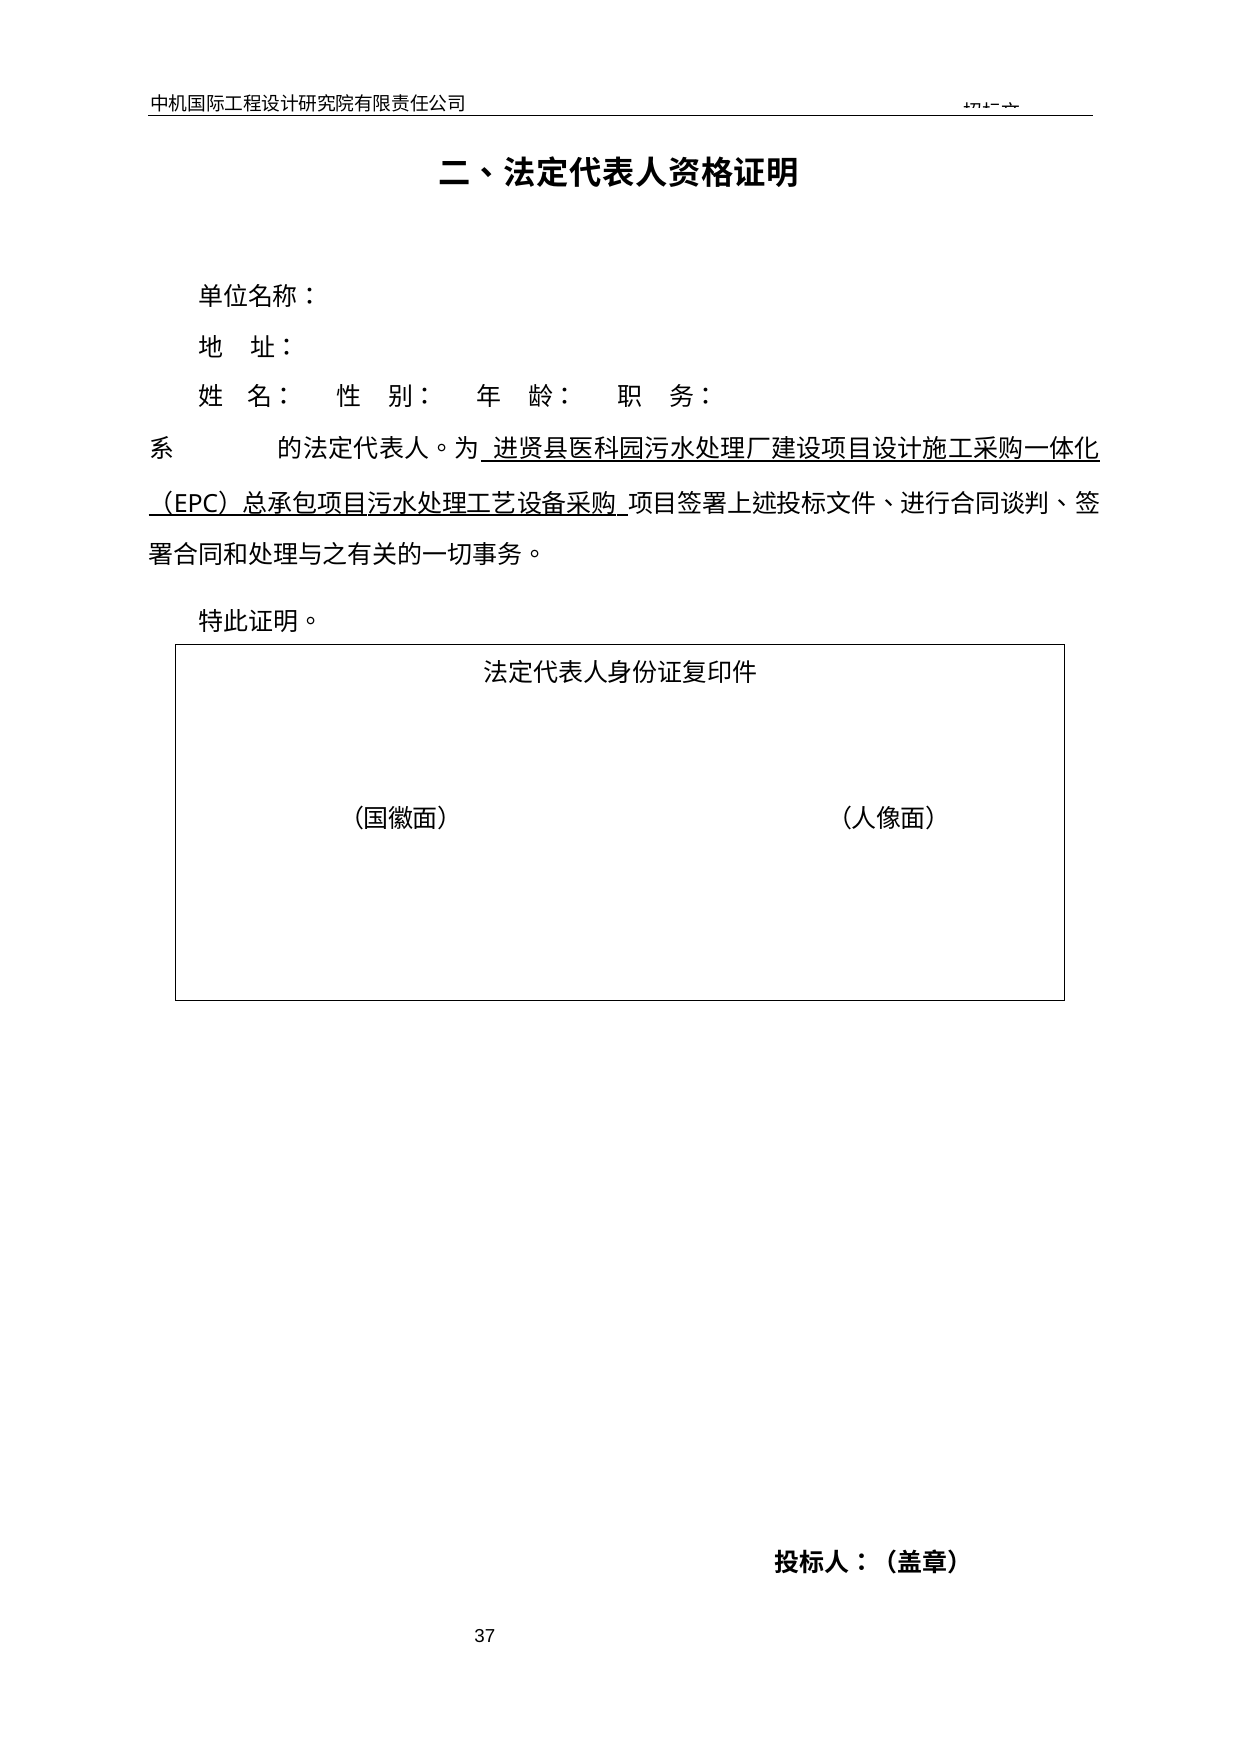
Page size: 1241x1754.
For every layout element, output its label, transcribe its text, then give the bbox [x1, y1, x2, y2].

text 单位名称： 地 址： [199, 279, 973, 364]
text 系 的法定代表人。为 进贤县医科园污水处理厂建设项目设计施工采购一体化（EPC）总承包项目污水处理工艺设备采购 项目签署上述投标文件、进行合同谈判、签署合同和处理与之有关的一切事务。 [148, 431, 1101, 570]
text 姓 名： 性 别： 年 龄： 职 务： [199, 381, 1101, 412]
text 投标人：（盖章） [774, 1547, 1101, 1578]
table_cell （人像面） [644, 742, 1064, 1000]
text 二、法定代表人资格证明 [438, 152, 1101, 193]
table_cell （国徽面） [176, 742, 643, 1000]
table_header 法定代表人身份证复印件 [176, 645, 1064, 742]
text 特此证明。 [199, 606, 1101, 637]
